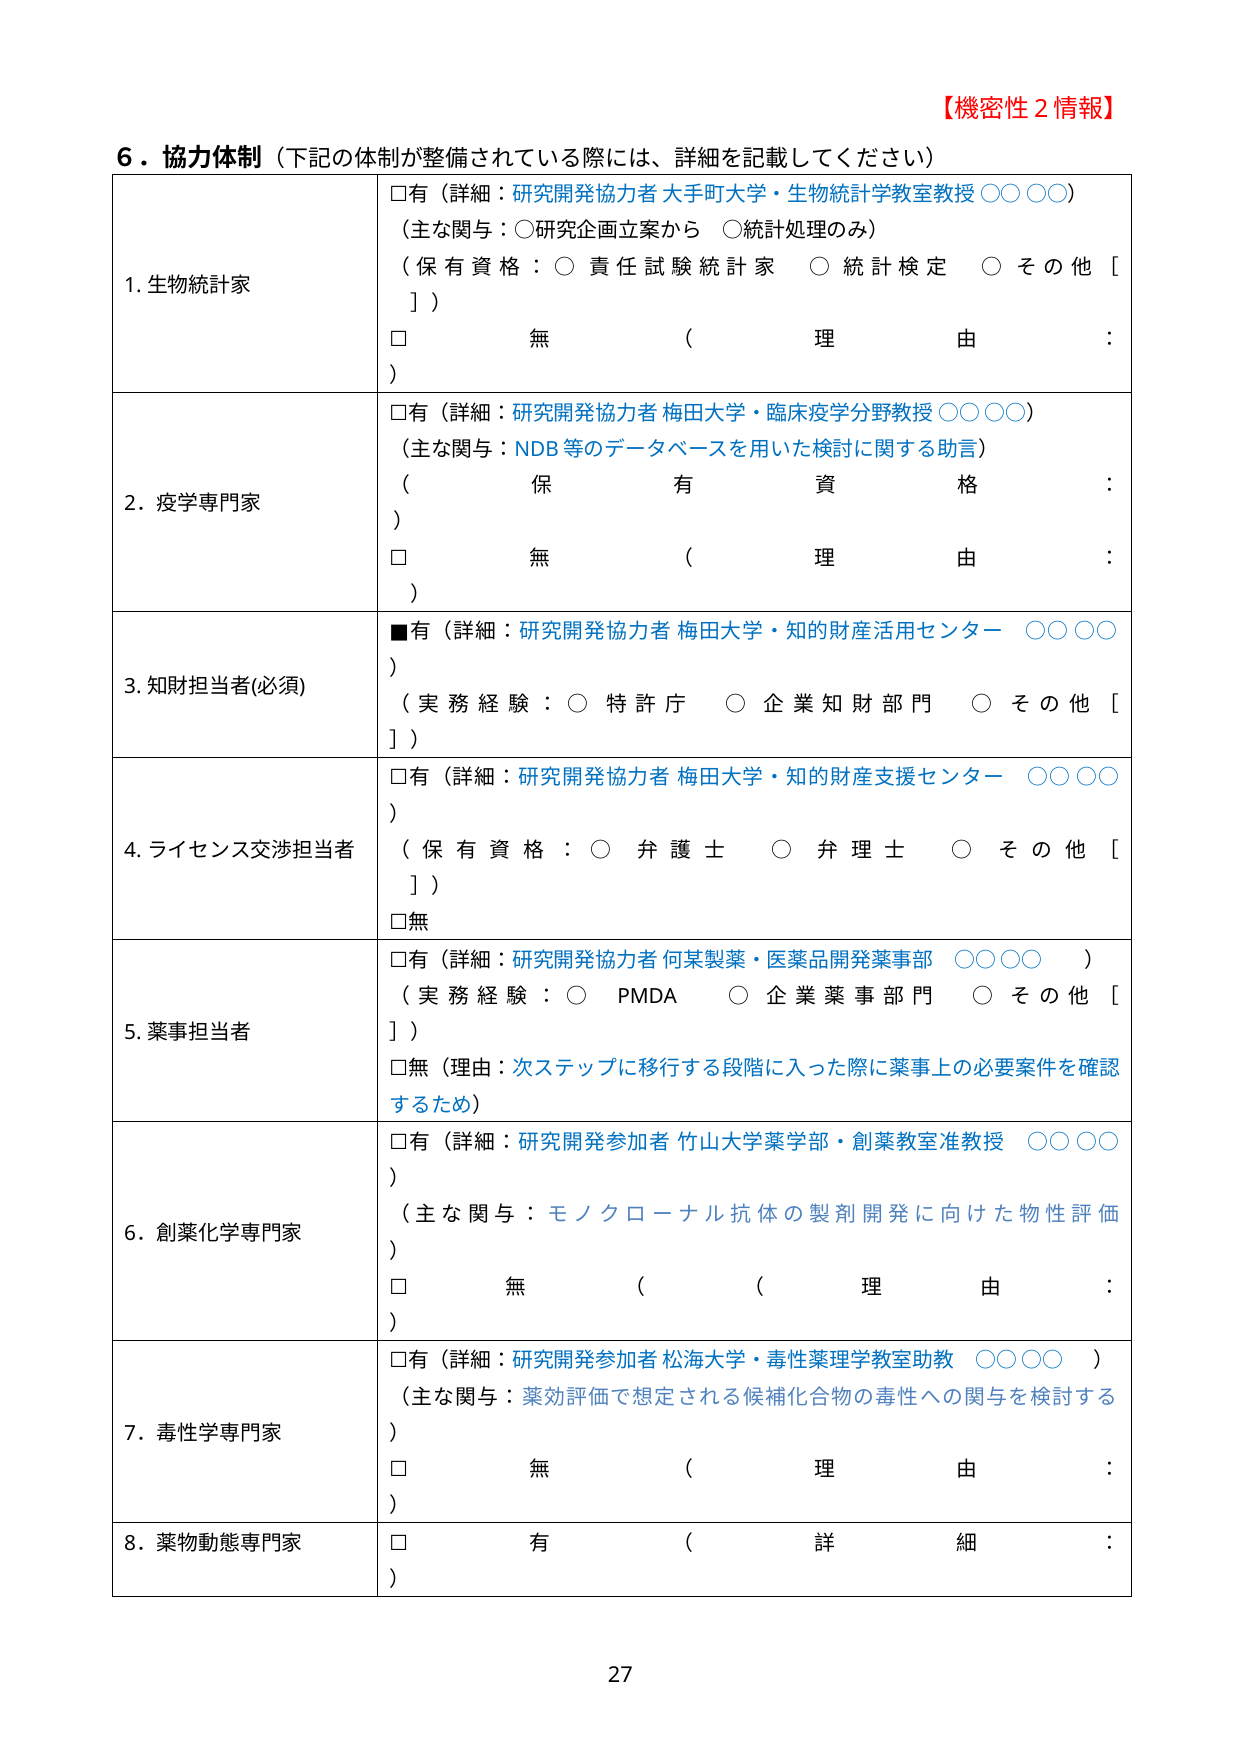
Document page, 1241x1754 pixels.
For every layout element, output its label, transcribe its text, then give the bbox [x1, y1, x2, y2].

table_cell 有（詳細：研究開発協力者 梅田大学・知的財産支援センター ○○ ○○ ） （保有資格：弁護士 弁理士 その他［ ］） 無 [378, 758, 1131, 939]
table_cell 有（詳細：研究開発協力者 梅田大学・知的財産活用センター ○○ ○○ ） （実務経験：特許庁 企業知財部門 その他［ ］） [378, 612, 1131, 757]
table_cell 3. 知財担当者(必須) [113, 612, 377, 757]
text ６．協力体制（下記の体制が整備されている際には、詳細を記載してください） [112, 137, 1128, 173]
table_header 有（詳細：研究開発協力者 大手町大学・生物統計学教室教授 ○○ ○○） （主な関与：研究企画立案から 統計処理のみ） （保有資格：責任試験統計家 統計検定 その他［ ］） 無（理由： ） [378, 175, 1131, 392]
table_header 1. 生物統計家 [113, 175, 377, 392]
table_cell 有（詳細：研究開発参加者 竹山大学薬学部・創薬教室准教授 ○○ ○○ ） （主な関与：モノクローナル抗体の製剤開発に向けた物性評価 ） 無（（理由： ） [378, 1122, 1131, 1340]
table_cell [378, 1523, 1131, 1596]
table_cell 7．毒性学専門家 [113, 1341, 377, 1522]
table_cell 有（詳細：研究開発参加者 松海大学・毒性薬理学教室助教 ○○ ○○ ） （主な関与：薬効評価で想定される候補化合物の毒性への関与を検討する ） 無（理由： ） [378, 1341, 1131, 1522]
table_cell 5. 薬事担当者 [113, 940, 377, 1121]
table_cell 有（詳細：研究開発協力者 梅田大学・臨床疫学分野教授 ○○ ○○） （主な関与：NDB等のデータベースを用いた検討に関する助言） （保有資格： ） 無（理由： ） [378, 393, 1131, 611]
table_cell 2．疫学専門家 [113, 393, 377, 611]
table_cell 6．創薬化学専門家 [113, 1122, 377, 1340]
table_cell 有（詳細：研究開発協力者 何某製薬・医薬品開発薬事部 ○○ ○○ ） （実務経験： PMDA 企業薬事部門 その他［ ］） 無（理由：次ステップに移行する段階に入った際に薬事上の必要案件を確認するため） [378, 940, 1131, 1121]
table_cell 8．薬物動態専門家 [113, 1523, 377, 1596]
table_cell 4. ライセンス交渉担当者 [113, 758, 377, 939]
